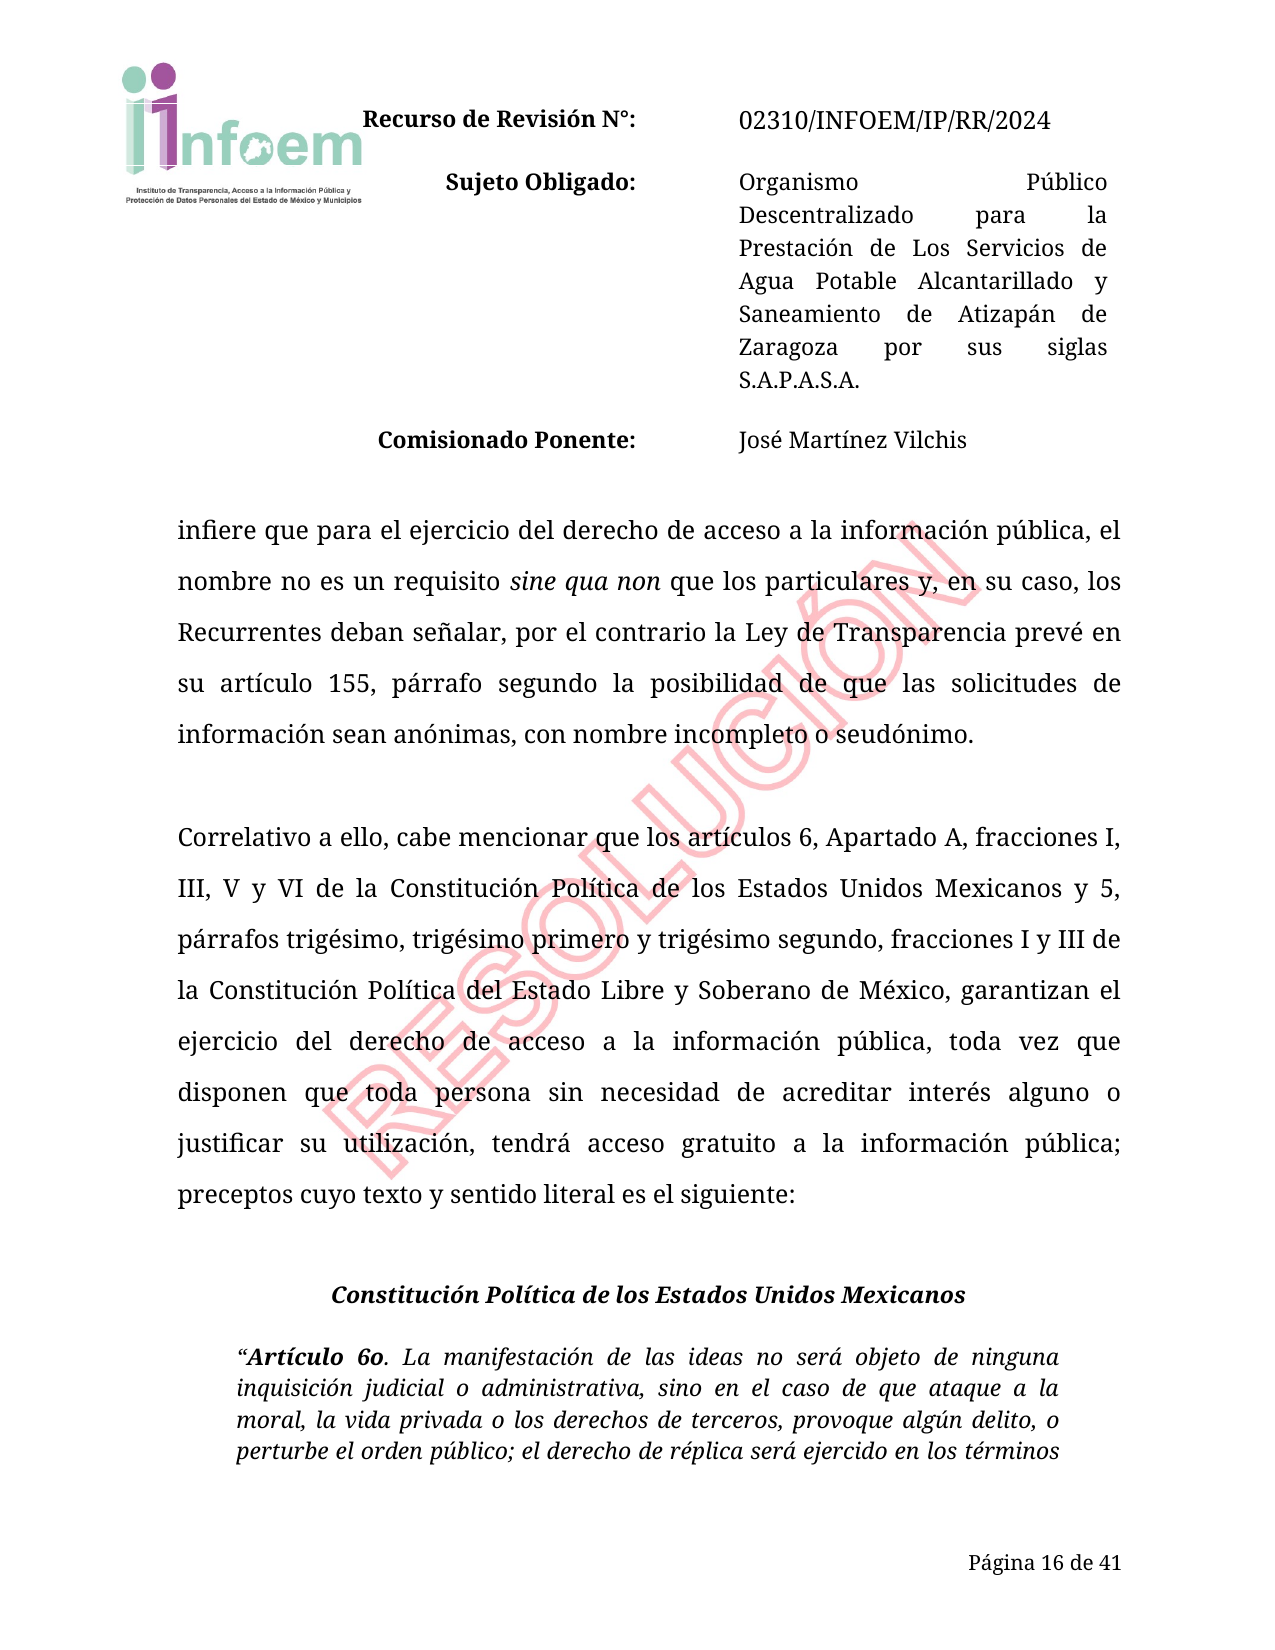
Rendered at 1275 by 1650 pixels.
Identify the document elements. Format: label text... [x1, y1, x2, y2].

picture [3, 2, 1268, 1650]
text No obstante lo anterior, debe destacarse que el artículo 15 de Ley de Transparencia y Acceso a la Información Pública del Estado de México y Municipios prevé que toda persona tendrá acceso a la información sin necesidad de acreditar interés alguno o justificar su utilización, de lo que se infiere que para el ejercicio del derecho de acceso a la información pública, el nombre no es un requisito sine qua non que los particulares y, en su caso, los Recurrentes deban señalar, por el contrario la Ley de Transparencia prevé en su artículo 155, párrafo segundo la posibilidad de que las solicitudes de información sean anónimas, con nombre incompleto o seudónimo. [177, 513, 1122, 751]
text “Artículo 6o. La manifestación de las ideas no será objeto de ninguna inquisición judicial o administrativa, sino en el caso de que ataque a la moral, la vida privada o los derechos de terceros, provoque algún delito, o perturbe el orden público; el derecho de réplica será ejercido en los términos dispuestos por la ley. El derecho a la información será garantizado por el Estado. [236, 1341, 1063, 1466]
text Correlativo a ello, cabe mencionar que los artículos 6, Apartado A, fracciones I, III, V y VI de la Constitución Política de los Estados Unidos Mexicanos y 5, párrafos trigésimo, trigésimo primero y trigésimo segundo, fracciones I y III de la Constitución Política del Estado Libre y Soberano de México, garantizan el ejercicio del derecho de acceso a la información pública, toda vez que disponen que toda persona sin necesidad de acreditar interés alguno o justificar su utilización, tendrá acceso gratuito a la información pública; preceptos cuyo texto y sentido literal es el siguiente: [177, 819, 1122, 1211]
text Constitución Política de los Estados Unidos Mexicanos [177, 1279, 1122, 1310]
